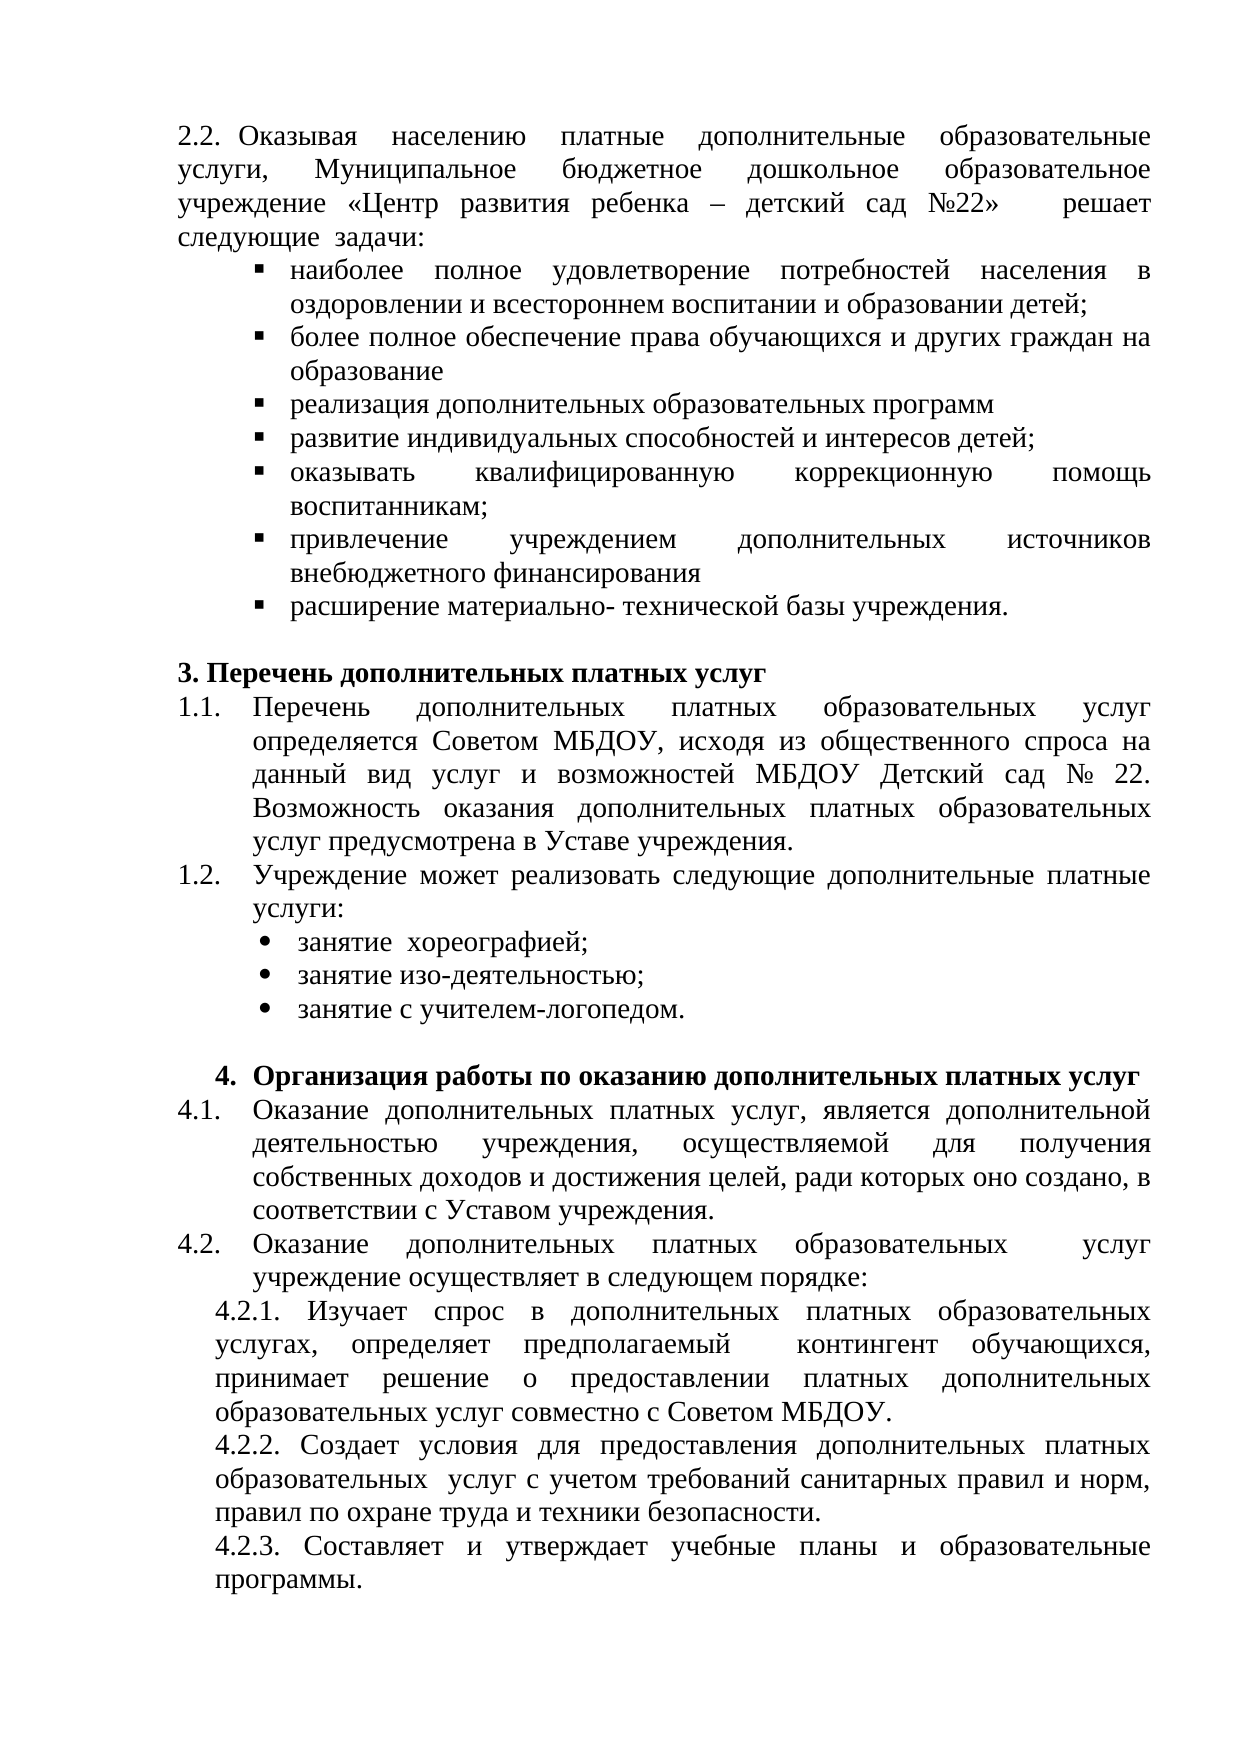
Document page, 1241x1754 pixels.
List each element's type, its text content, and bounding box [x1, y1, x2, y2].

list Учреждение может реализовать следующие дополнительные платные услуги: [177, 857, 1152, 924]
text 4.2.1. Изучает спрос в дополнительных платных образовательных услугах, определяет предполагаемый контингент обучающихся, принимает решение о предоставлении платных дополнительных образовательных услуг совместно с Советом МБДОУ. [215, 1293, 1152, 1427]
list занятие изо-деятельностью; [260, 957, 1152, 991]
list расширение материально- технической базы учреждения. [252, 588, 1152, 622]
list занятие хореографией; [260, 924, 1152, 957]
list более полное обеспечение права обучающихся и других граждан на образование [252, 319, 1152, 387]
list реализация дополнительных образовательных программ [252, 387, 1152, 420]
list Перечень дополнительных платных образовательных услуг определяется Советом МБДОУ, исходя из общественного спроса на данный вид услуг и возможностей МБДОУ Детский сад № 22. Возможность оказания дополнительных платных образовательных услуг предусмотрена в Уставе учреждения. [177, 689, 1152, 857]
list занятие с учителем-логопедом. [260, 991, 1152, 1025]
text 2.2. Оказывая населению платные дополнительные образовательные услуги, Муниципальное бюджетное дошкольное образовательное учреждение «Центр развития ребенка – детский сад №22» решает следующие задачи: [177, 118, 1152, 252]
text 3. Перечень дополнительных платных услуг [177, 656, 1152, 689]
text 4.2.3. Составляет и утверждает учебные планы и образовательные программы. [215, 1528, 1152, 1595]
list Организация работы по оказанию дополнительных платных услуг [215, 1058, 1152, 1092]
list привлечение учреждением дополнительных источников внебюджетного финансирования [252, 521, 1152, 588]
list оказывать квалифицированную коррекционную помощь воспитанникам; [252, 454, 1152, 521]
list Оказание дополнительных платных образовательных услуг учреждение осуществляет в следующем порядке: [177, 1226, 1152, 1293]
list развитие индивидуальных способностей и интересов детей; [252, 420, 1152, 454]
list наиболее полное удовлетворение потребностей населения в оздоровлении и всестороннем воспитании и образовании детей; [252, 252, 1152, 319]
text 4.2.2. Создает условия для предоставления дополнительных платных образовательных услуг с учетом требований санитарных правил и норм, правил по охране труда и техники безопасности. [215, 1427, 1152, 1528]
list Оказание дополнительных платных услуг, является дополнительной деятельностью учреждения, осуществляемой для получения собственных доходов и достижения целей, ради которых оно создано, в соответствии с Уставом учреждения. [177, 1092, 1152, 1226]
